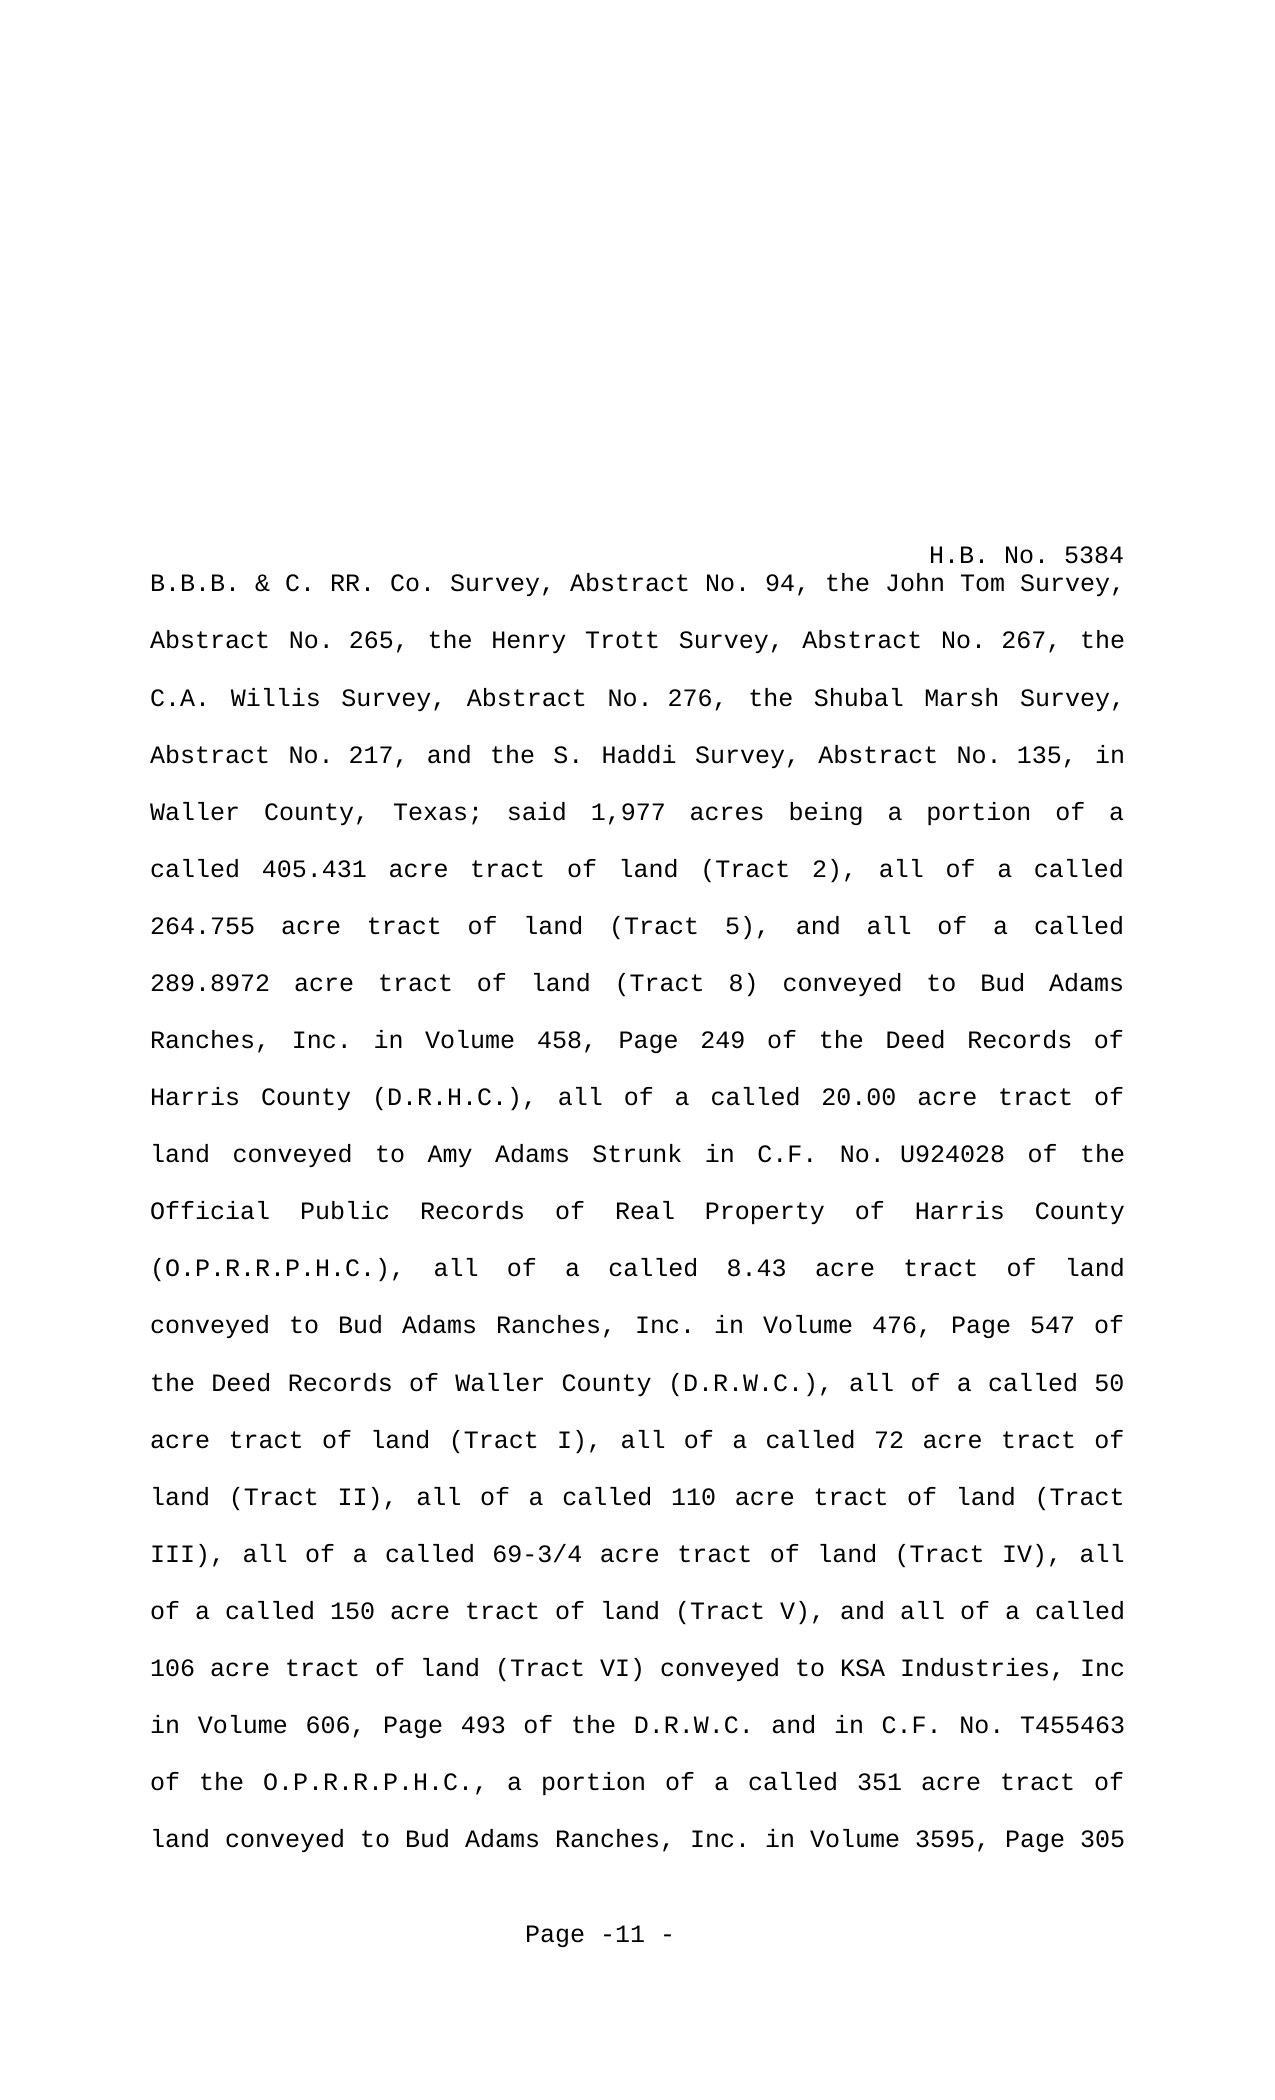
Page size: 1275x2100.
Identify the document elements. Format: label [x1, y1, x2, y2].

text [150, 571, 1125, 1855]
